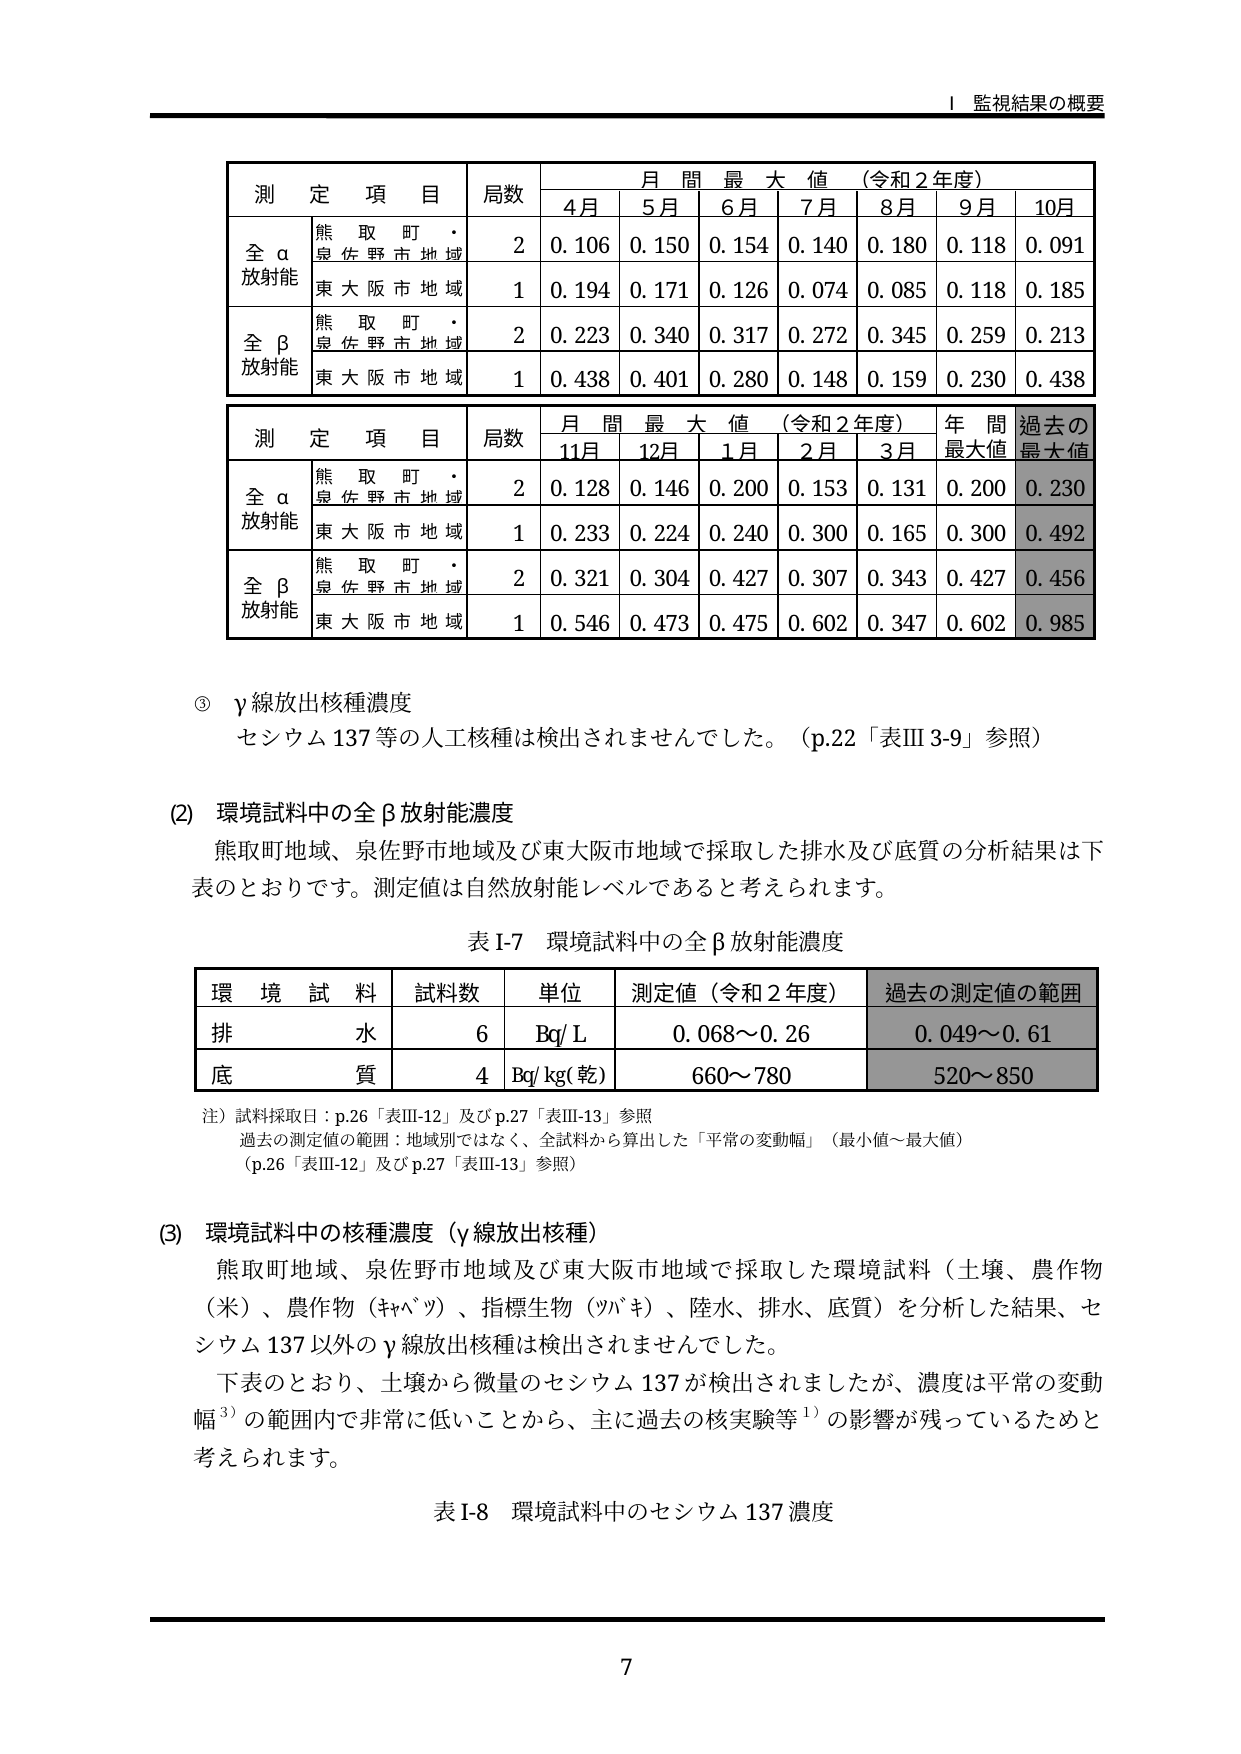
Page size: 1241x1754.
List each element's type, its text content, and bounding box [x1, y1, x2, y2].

text (2) 環境試料中の全β放射能濃度 [148, 793, 1104, 831]
text ③ γ線放出核種濃度 [148, 685, 1104, 718]
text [162, 1494, 1104, 1527]
text 注）試料採取日：p.26「表Ⅲ-12」及びp.27「表Ⅲ-13」参照 [185, 1103, 1104, 1127]
text 下表のとおり、土壌から微量のセシウム137が検出されましたが、濃度は平常の変動幅３）の範囲内で非常に低いことから、主に過去の核実験等１）の影響が残っているためと考えられます。 [194, 1362, 1104, 1475]
text 熊取町地域、泉佐野市地域及び東大阪市地域で採取した排水及び底質の分析結果は下表のとおりです。測定値は自然放射能レベルであると考えられます。 [191, 831, 1104, 906]
text (3) 環境試料中の核種濃度（γ線放出核種） [148, 1212, 1104, 1250]
text セシウム137等の人工核種は検出されませんでした。（p.22「表Ⅲ3-9」参照） [213, 718, 1104, 756]
text 過去の測定値の範囲：地域別ではなく、全試料から算出した「平常の変動幅」（最小値～最大値） [185, 1127, 1104, 1151]
text 表I-6 大気浮遊じん中の全α・全β放射能濃度の月間最大値（単位：Bq/m3） [216, 152, 1104, 654]
text 表I-7 環境試料中の全β放射能濃度 [185, 924, 1104, 1103]
text 熊取町地域、泉佐野市地域及び東大阪市地域で採取した環境試料（土壌、農作物（米）、農作物（ｷｬﾍﾞﾂ）、指標生物（ﾂﾊﾞｷ）、陸水、排水、底質）を分析した結果、セシウム137以外のγ線放出核種は検出されませんでした。 [194, 1250, 1104, 1362]
text （p.26「表Ⅲ-12」及びp.27「表Ⅲ-13」参照） [185, 1151, 1104, 1175]
